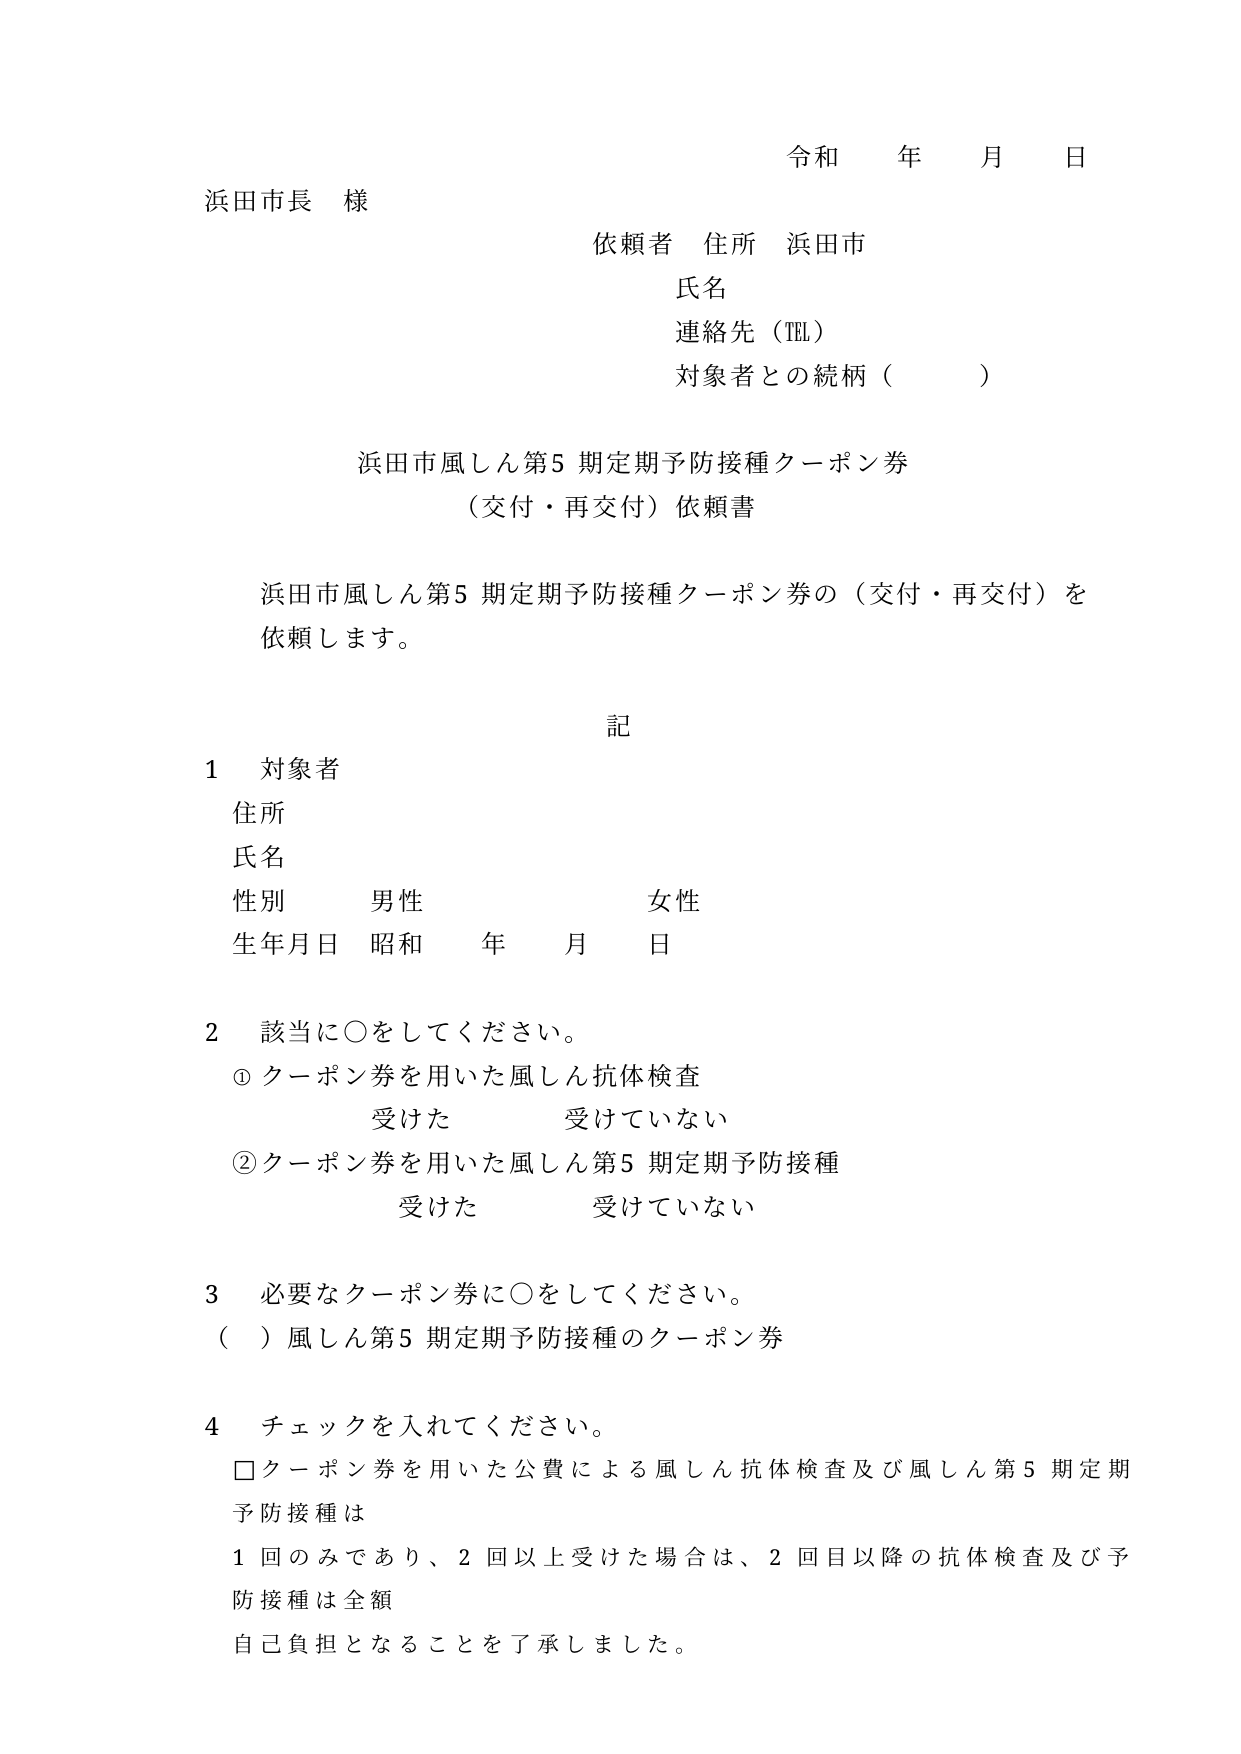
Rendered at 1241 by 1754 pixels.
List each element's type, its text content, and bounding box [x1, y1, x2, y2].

text 3 必要なクーポン券に○をしてください。 [149, 1271, 1091, 1315]
text 連絡先（℡） [149, 309, 1091, 352]
text 1回のみであり、2回以上受けた場合は、2回目以降の抗体検査及び予防接種は全額 [205, 1534, 1136, 1621]
text 氏名 [149, 265, 1091, 309]
text 対象者との続柄（ ） [149, 352, 1091, 396]
text □クーポン券を用いた公費による風しん抗体検査及び風しん第5期定期予防接種は [205, 1446, 1136, 1534]
text 氏名 [149, 834, 1091, 877]
text 浜田市風しん第5期定期予防接種クーポン券の（交付・再交付）を [205, 571, 1091, 615]
text 住所 [149, 790, 1091, 834]
text 受けた 受けていない [149, 1096, 1091, 1140]
text 受けた 受けていない [149, 1184, 1091, 1227]
text （交付・再交付）依頼書 [149, 484, 1091, 527]
text 自己負担となることを了承しました。 [205, 1621, 1136, 1665]
text 依頼します。 [205, 615, 1091, 659]
text 浜田市長 様 [149, 177, 1091, 221]
text 4 チェックを入れてください。 [149, 1402, 980, 1446]
text 性別 男性 女性 [149, 877, 1091, 921]
text ①クーポン券を用いた風しん抗体検査 [149, 1052, 1091, 1096]
text （ ）風しん第5期定期予防接種のクーポン券 [149, 1315, 980, 1359]
text 2 該当に○をしてください。 [149, 1009, 1091, 1052]
text ②クーポン券を用いた風しん第5期定期予防接種 [149, 1140, 1091, 1184]
text 記 [149, 702, 1091, 746]
text 令和 年 月 日 [149, 134, 1091, 177]
text 1 対象者 [149, 746, 1091, 790]
text 生年月日 昭和 年 月 日 [149, 921, 1091, 965]
text 依頼者 住所 浜田市 [149, 221, 1091, 265]
text 浜田市風しん第5期定期予防接種クーポン券 [149, 440, 1091, 484]
